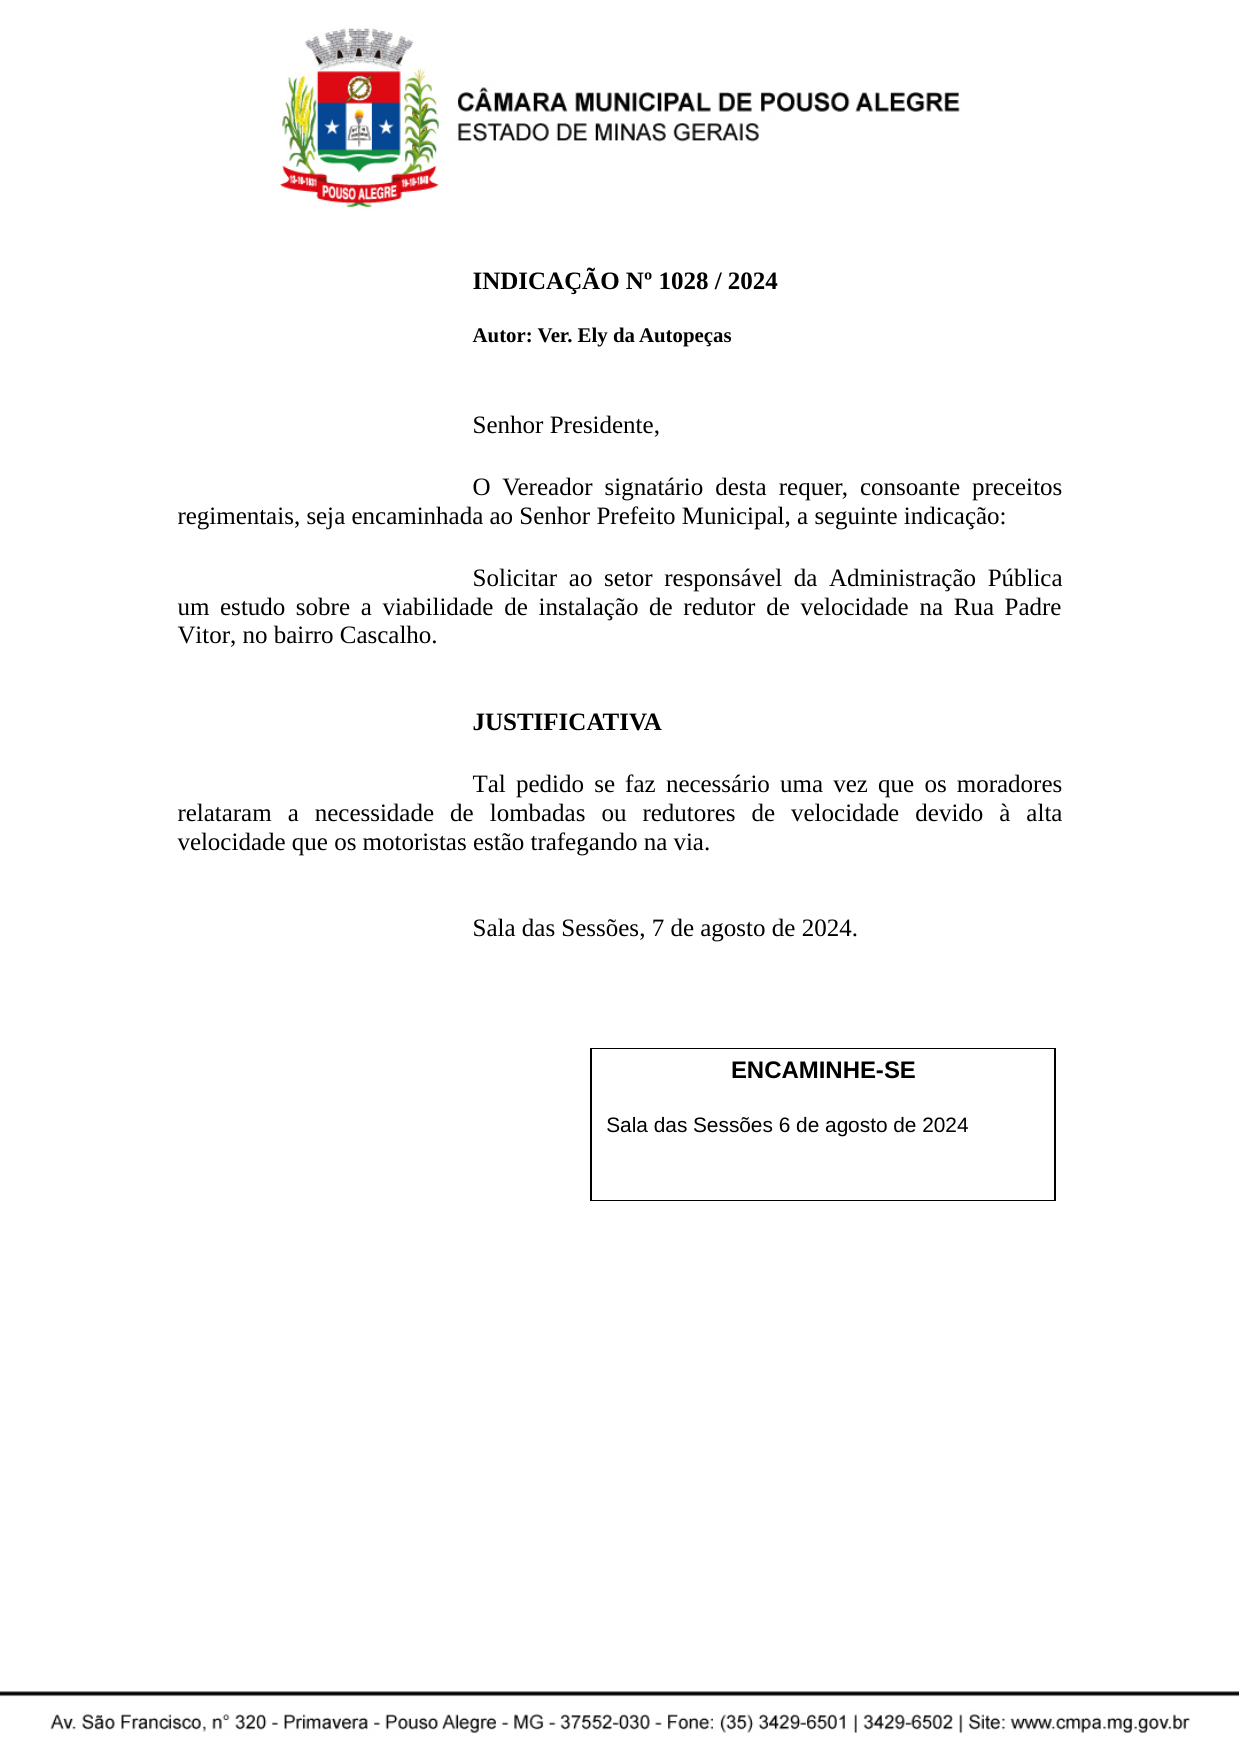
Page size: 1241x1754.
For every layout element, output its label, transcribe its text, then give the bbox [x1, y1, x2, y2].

picture [0, 0, 1240, 237]
text INDICAÇÃO Nº 1028 / 2024 [472, 266, 1063, 294]
picture [0, 1655, 1239, 1752]
text Tal pedido se faz necessário uma vez que os moradores relataram a necessidade de lombadas ou redutores de velocidade devido à alta velocidade que os motoristas estão trafegando na via. [177, 769, 1063, 855]
text Sala das Sessões, 7 de agosto de 2024. [472, 913, 1063, 942]
text Autor: Ver. Ely da Autopeças [472, 323, 1063, 347]
text JUSTIFICATIVA [177, 707, 1004, 736]
text Solicitar ao setor responsável da Administração Pública um estudo sobre a viabilidade de instalação de redutor de velocidade na Rua Padre Vitor, no bairro Cascalho. [177, 563, 1063, 649]
text Senhor Presidente, [472, 410, 1063, 438]
text O Vereador signatário desta requer, consoante preceitos regimentais, seja encaminhada ao Senhor Prefeito Municipal, a seguinte indicação: [177, 472, 1063, 529]
